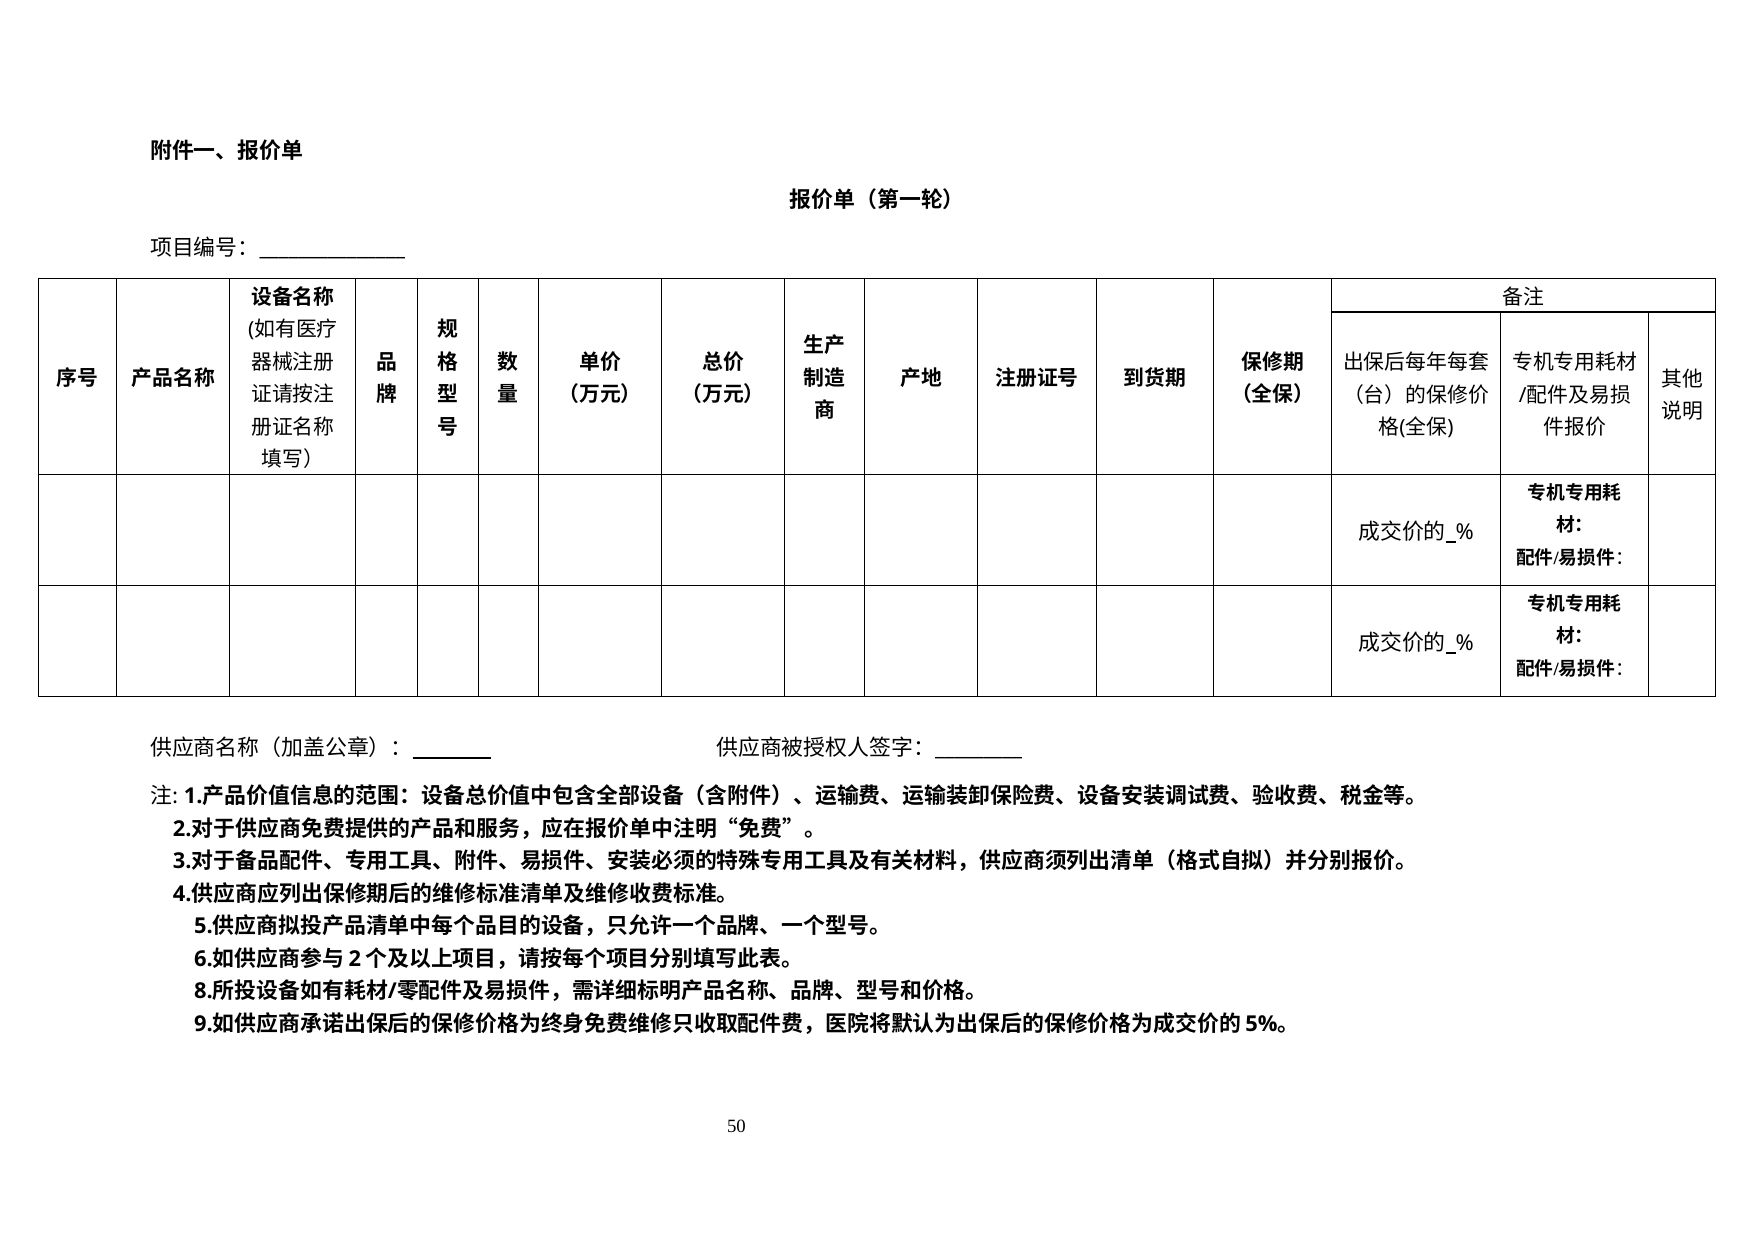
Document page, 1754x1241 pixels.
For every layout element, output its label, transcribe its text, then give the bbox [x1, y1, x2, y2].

table_cell [539, 475, 661, 585]
text 6.如供应商参与2个及以上项目，请按每个项目分别填写此表。 [150, 941, 1604, 973]
text 报价单（第一轮） [150, 181, 1604, 214]
table_header 规格型号 [418, 279, 478, 474]
table_cell [117, 586, 229, 696]
table_cell [1214, 475, 1331, 585]
table_cell [418, 475, 478, 585]
table_cell 专机专用耗材： 配件/易损件： [1501, 475, 1648, 585]
text 附件一、报价单 [150, 133, 1604, 165]
table_cell [785, 586, 864, 696]
table_header 生产制造商 [785, 279, 864, 474]
table_cell [1214, 586, 1331, 696]
table_cell [785, 475, 864, 585]
table_header 序号 [39, 279, 116, 474]
text 注: 1.产品价值信息的范围：设备总价值中包含全部设备（含附件）、运输费、运输装卸保险费、设备安装调试费、验收费、税金等。 [150, 778, 1604, 811]
table_cell [662, 475, 784, 585]
text 9.如供应商承诺出保后的保修价格为终身免费维修只收取配件费，医院将默认为出保后的保修价格为成交价的5%。 [150, 1006, 1604, 1038]
text 3.对于备品配件、专用工具、附件、易损件、安装必须的特殊专用工具及有关材料，供应商须列出清单（格式自拟）并分别报价。 [150, 843, 1604, 876]
table_cell [418, 586, 478, 696]
table_cell [865, 586, 977, 696]
table_header 数量 [479, 279, 538, 474]
table_cell [356, 586, 417, 696]
table_header 注册证号 [978, 279, 1096, 474]
text 项目编号：_______________ [150, 229, 1604, 262]
table_cell [230, 475, 355, 585]
table_cell [1649, 586, 1715, 696]
text 8.所投设备如有耗材/零配件及易损件，需详细标明产品名称、品牌、型号和价格。 [150, 973, 1604, 1006]
table_cell [230, 586, 355, 696]
table_cell [539, 586, 661, 696]
table_cell 出保后每年每套（台）的保修价格(全保) [1332, 313, 1500, 474]
table_cell [1649, 475, 1715, 585]
table_header 单价 （万元） [539, 279, 661, 474]
table_cell [39, 475, 116, 585]
table_cell 成交价的 % [1332, 586, 1500, 696]
table_header 保修期 （全保） [1214, 279, 1331, 474]
table_header 总价 （万元） [662, 279, 784, 474]
table_header 备注 [1332, 279, 1715, 311]
table_cell [1097, 475, 1213, 585]
text 4.供应商应列出保修期后的维修标准清单及维修收费标准。 [150, 876, 1604, 908]
table_cell [978, 586, 1096, 696]
table_cell [865, 475, 977, 585]
table_cell [978, 475, 1096, 585]
table_cell 专机专用耗材： 配件/易损件： [1501, 586, 1648, 696]
text 5.供应商拟投产品清单中每个品目的设备，只允许一个品牌、一个型号。 [150, 908, 1604, 941]
text 2.对于供应商免费提供的产品和服务，应在报价单中注明“免费”。 [150, 811, 1604, 843]
table_header 到货期 [1097, 279, 1213, 474]
table_cell [479, 586, 538, 696]
table_header 设备名称 (如有医疗器械注册证请按注册证名称填写） [230, 279, 355, 474]
table_cell [662, 586, 784, 696]
table_cell [1097, 586, 1213, 696]
table_header 产品名称 [117, 279, 229, 474]
table_cell 成交价的 % [1332, 475, 1500, 585]
table_cell 专机专用耗材/配件及易损件报价 [1501, 313, 1648, 474]
table_header 产地 [865, 279, 977, 474]
table_cell [117, 475, 229, 585]
table_header 品牌 [356, 279, 417, 474]
table_cell 其他说明 [1649, 313, 1715, 474]
table_cell [479, 475, 538, 585]
table_cell [39, 586, 116, 696]
table_cell [356, 475, 417, 585]
text 供应商名称（加盖公章）： 供应商被授权人签字：_________ [150, 729, 1604, 762]
